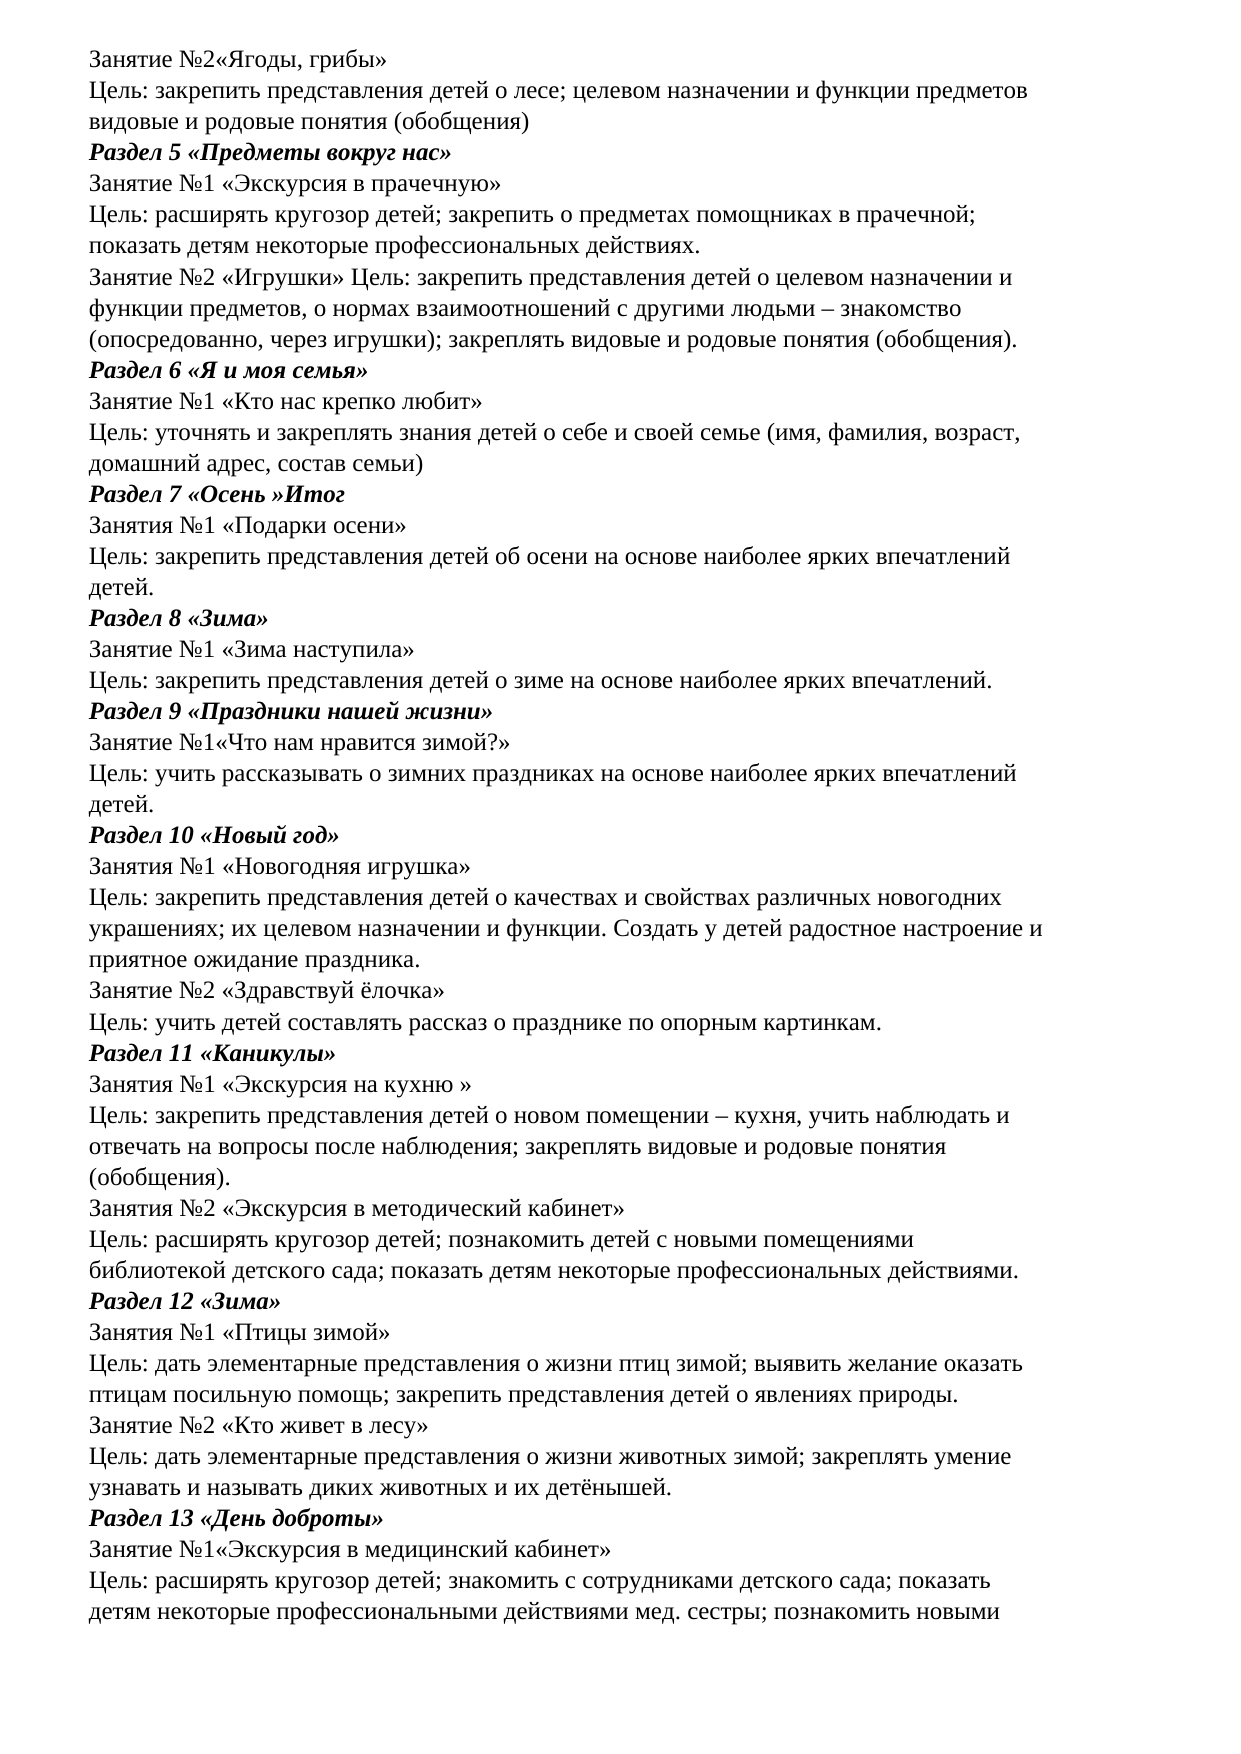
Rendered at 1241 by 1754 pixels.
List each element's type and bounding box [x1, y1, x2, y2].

text [89, 44, 1152, 1625]
